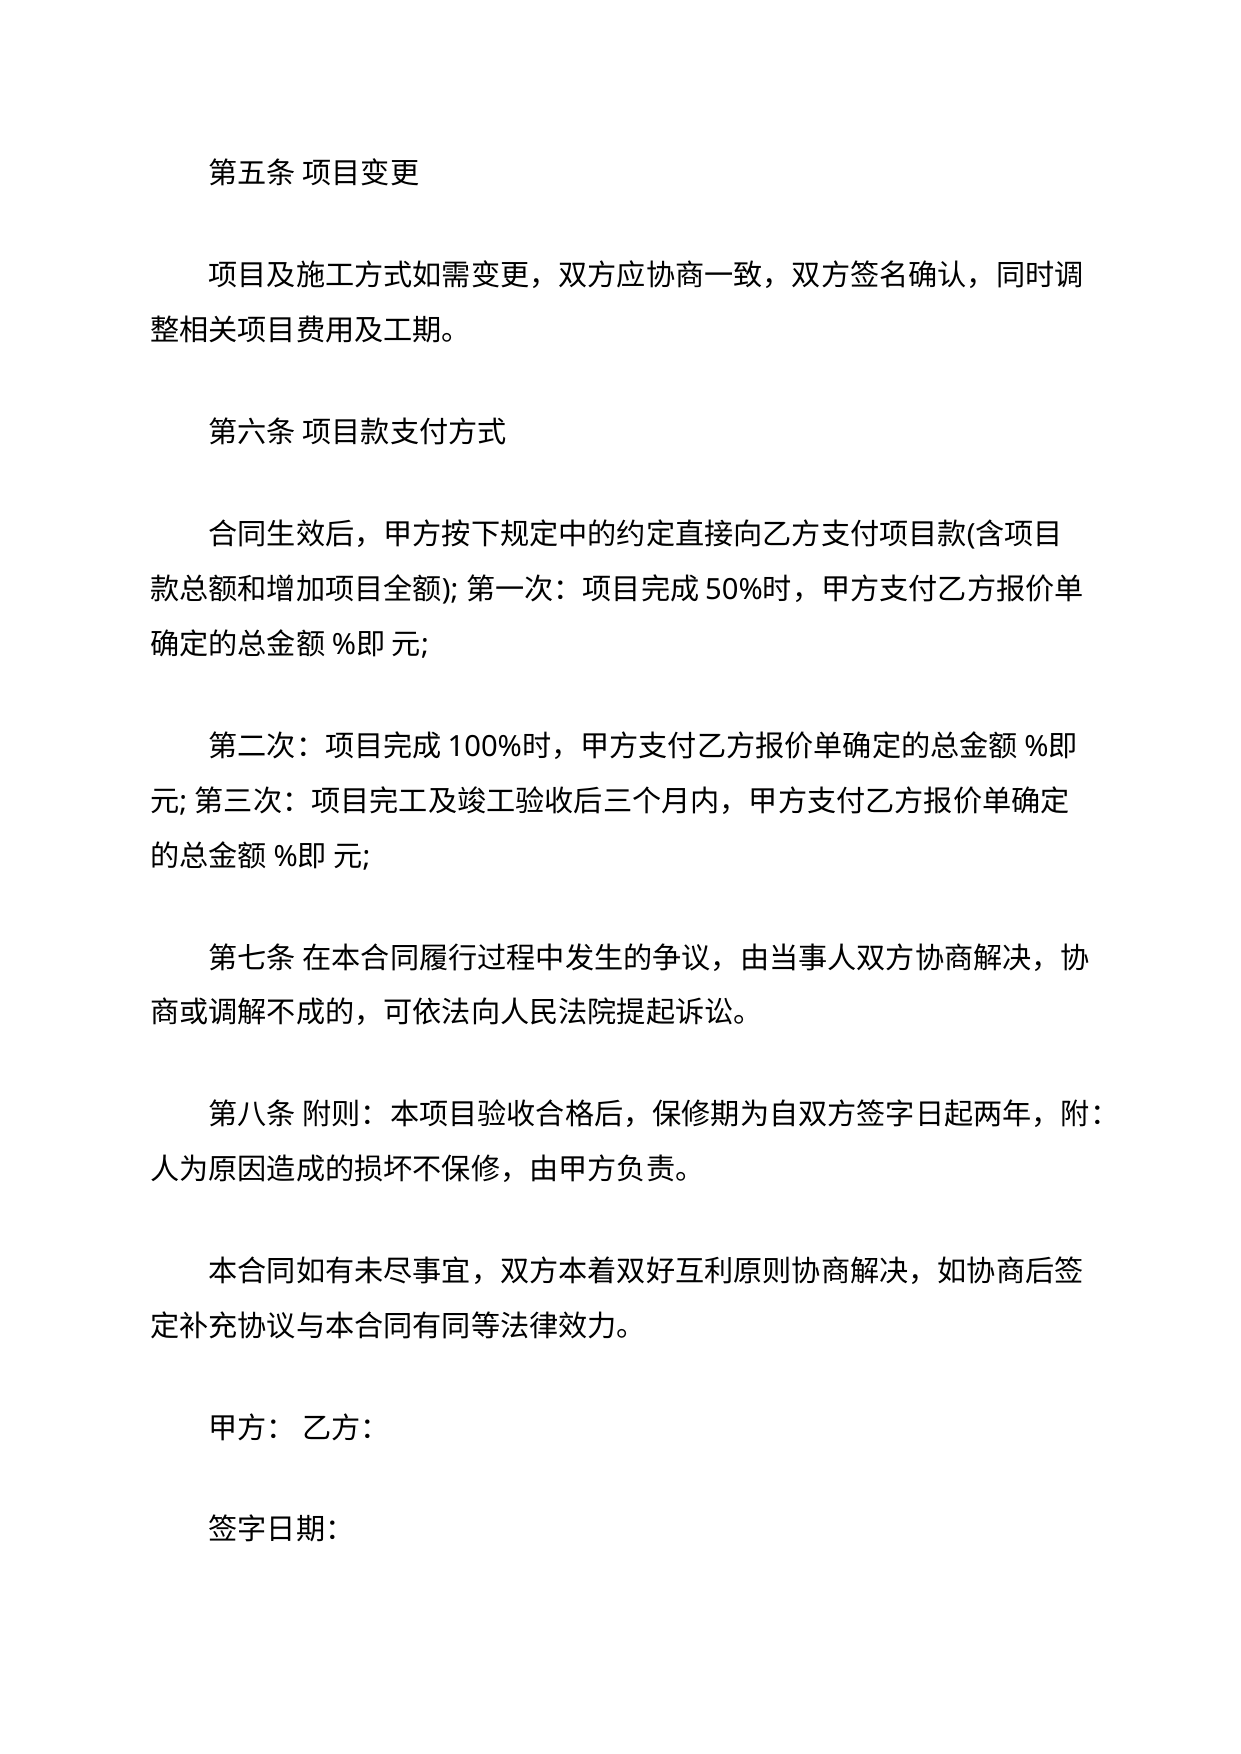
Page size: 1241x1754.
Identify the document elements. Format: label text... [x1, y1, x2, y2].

text 项目及施工方式如需变更，双方应协商一致，双方签名确认，同时调整相关项目费用及工期。 [150, 252, 1090, 349]
text 第七条 在本合同履行过程中发生的争议，由当事人双方协商解决，协商或调解不成的，可依法向人民法院提起诉讼。 [150, 934, 1090, 1031]
text 甲方： 乙方： [150, 1404, 1090, 1446]
text 第二次：项目完成100%时，甲方支付乙方报价单确定的总金额 %即 元; 第三次：项目完工及竣工验收后三个月内，甲方支付乙方报价单确定的总金额 %即 元; [150, 722, 1090, 874]
text 本合同如有未尽事宜，双方本着双好互利原则协商解决，如协商后签定补充协议与本合同有同等法律效力。 [150, 1247, 1090, 1345]
text 签字日期： [150, 1506, 1090, 1548]
text 第八条 附则：本项目验收合格后，保修期为自双方签字日起两年，附：人为原因造成的损坏不保修，由甲方负责。 [150, 1091, 1090, 1188]
text 合同生效后，甲方按下规定中的约定直接向乙方支付项目款(含项目款总额和增加项目全额); 第一次：项目完成50%时，甲方支付乙方报价单确定的总金额 %即 元; [150, 510, 1090, 663]
text 第五条 项目变更 [150, 150, 1090, 192]
text 第六条 项目款支付方式 [150, 408, 1090, 451]
